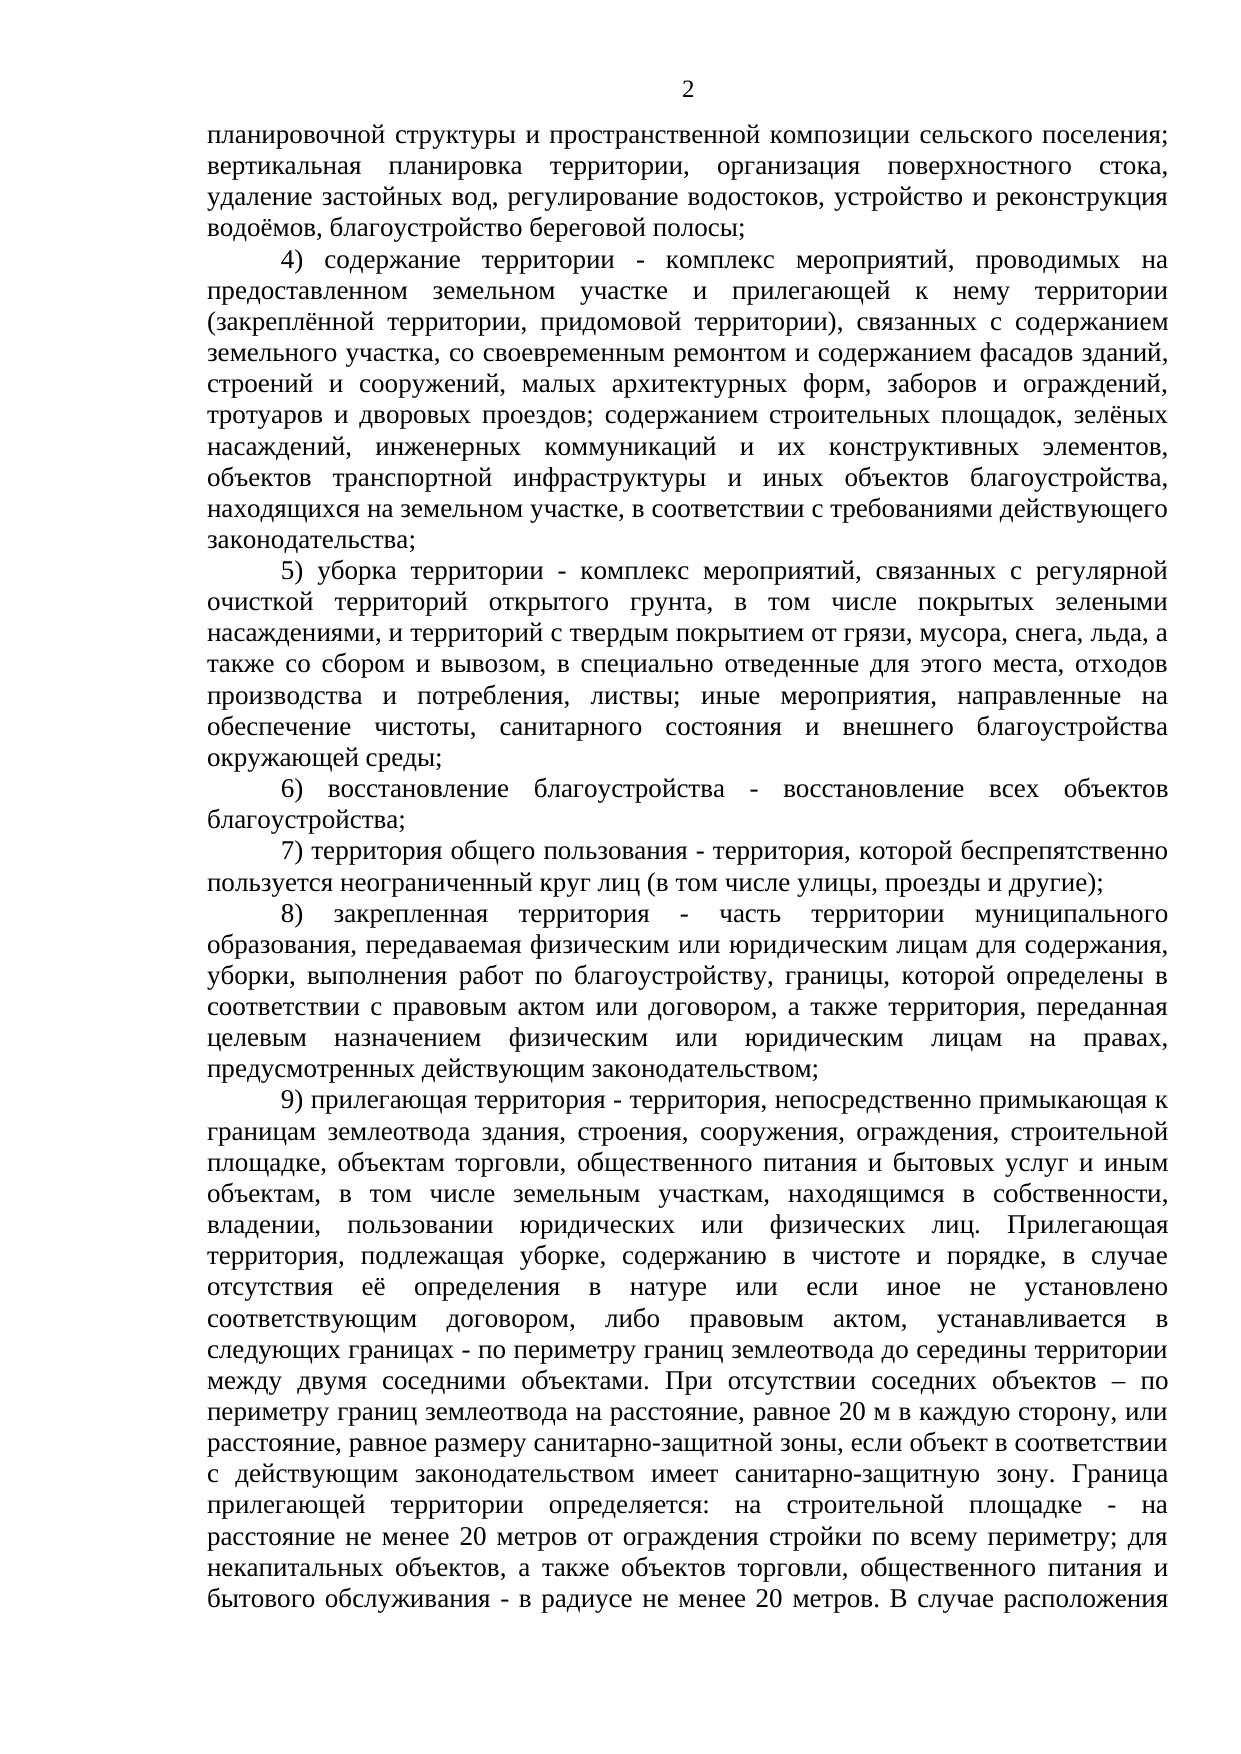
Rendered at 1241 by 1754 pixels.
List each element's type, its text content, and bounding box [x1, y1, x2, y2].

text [207, 1084, 1169, 1613]
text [207, 118, 1169, 243]
text 5) уборка территории - комплекс мероприятий, связанных с регулярной очисткой территорий открытого грунта, в том числе покрытых зелеными насаждениями, и территорий с твердым покрытием от грязи, мусора, снега, льда, а также со сбором и вывозом, в специально отведенные для этого места, отходов производства и потребления, листвы; иные мероприятия, направленные на обеспечение чистоты, санитарного состояния и внешнего благоустройства окружающей среды; [207, 554, 1169, 772]
text 7) территория общего пользования - территория, которой беспрепятственно пользуется неограниченный круг лиц (в том числе улицы, проезды и другие); [207, 834, 1169, 897]
text 4) содержание территории - комплекс мероприятий, проводимых на предоставленном земельном участке и прилегающей к нему территории (закреплённой территории, придомовой территории), связанных с содержанием земельного участка, со своевременным ремонтом и содержанием фасадов зданий, строений и сооружений, малых архитектурных форм, заборов и ограждений, тротуаров и дворовых проездов; содержанием строительных площадок, зелёных насаждений, инженерных коммуникаций и их конструктивных элементов, объектов транспортной инфраструктуры и иных объектов благоустройства, находящихся на земельном участке, в соответствии с требованиями действующего законодательства; [207, 243, 1169, 554]
text 6) восстановление благоустройства - восстановление всех объектов благоустройства; [207, 772, 1169, 834]
text 8) закрепленная территория - часть территории муниципального образования, передаваемая физическим или юридическим лицам для содержания, уборки, выполнения работ по благоустройству, границы, которой определены в соответствии с правовым актом или договором, а также территория, переданная целевым назначением физическим или юридическим лицам на правах, предусмотренных действующим законодательством; [207, 897, 1169, 1084]
